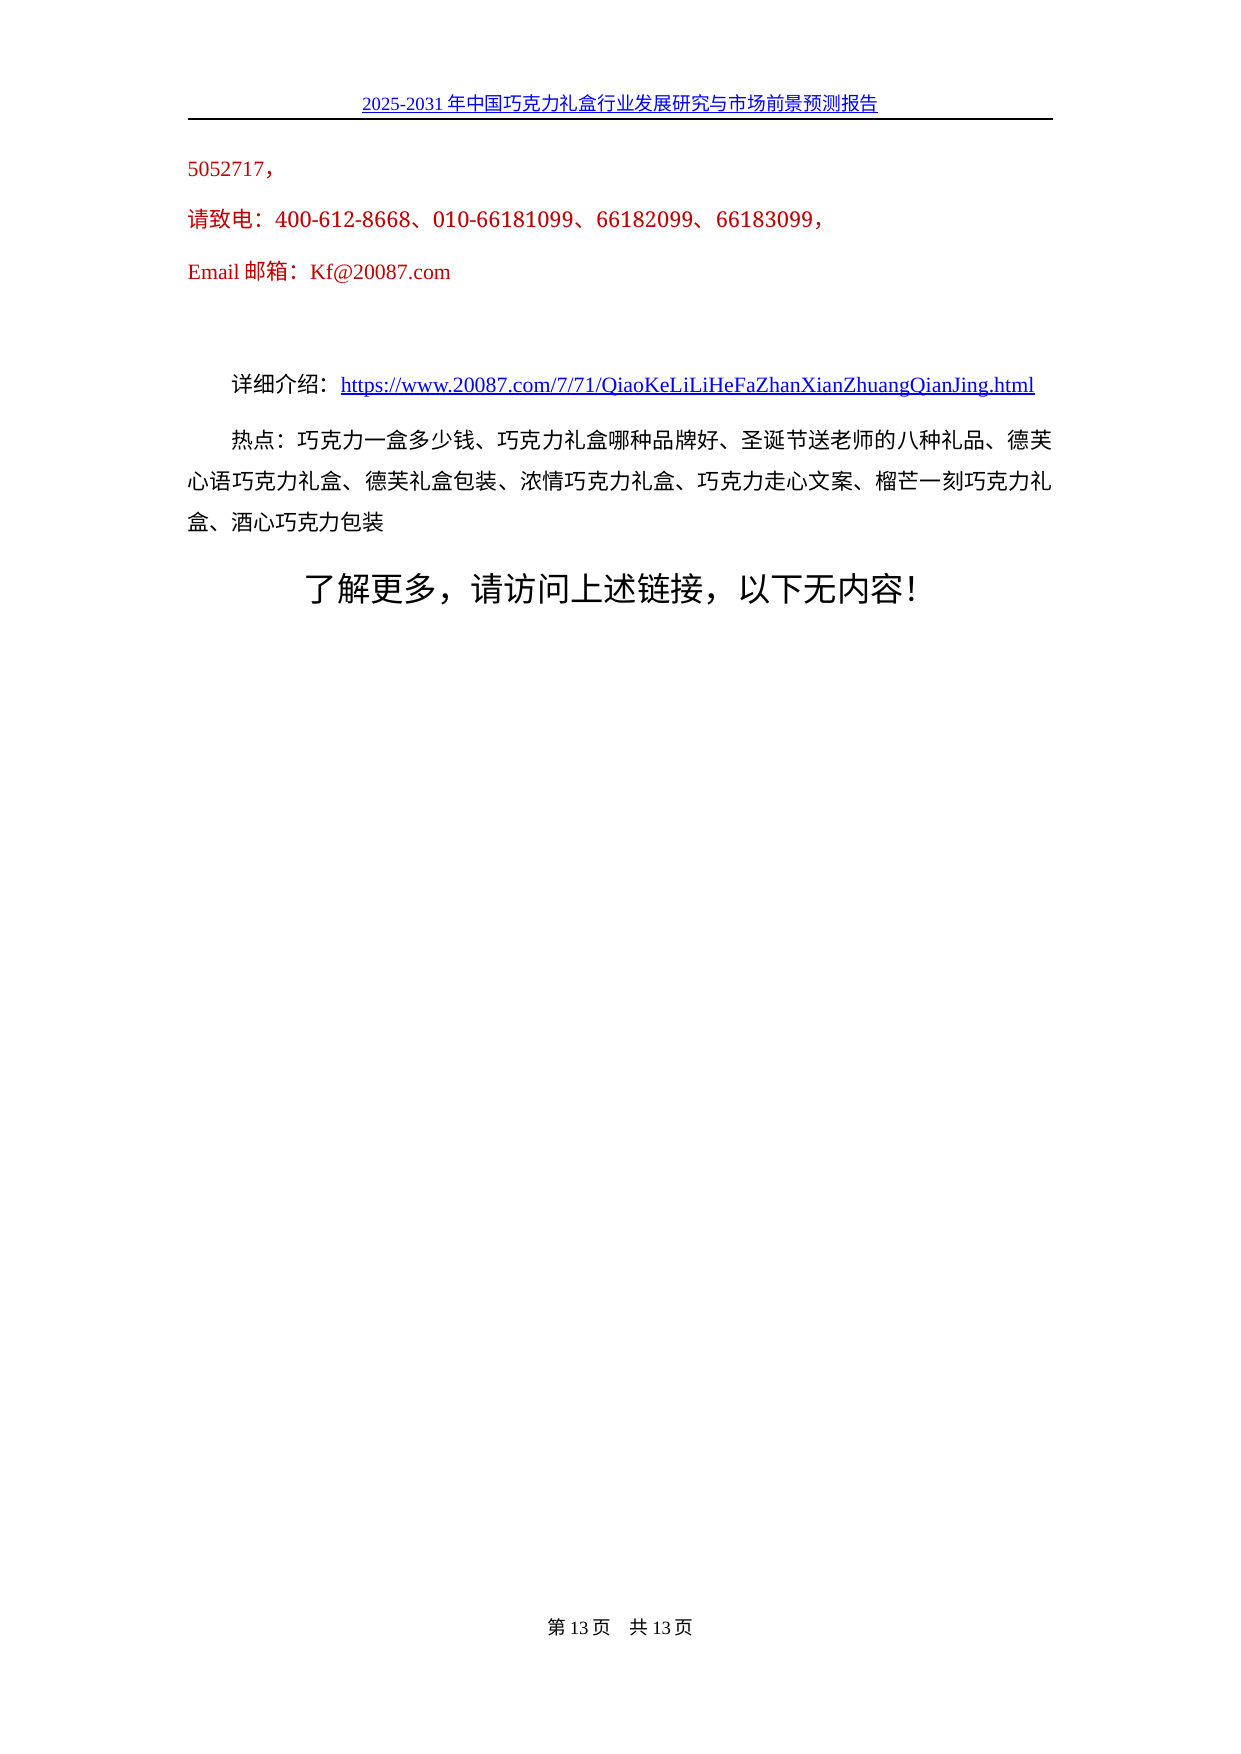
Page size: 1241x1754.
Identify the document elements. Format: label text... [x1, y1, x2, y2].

text 请致电：400-612-8668、010-66181099、66182099、66183099， [187, 202, 1053, 234]
text Email邮箱：Kf@20087.com [187, 253, 1053, 286]
title 了解更多，请访问上述链接，以下无内容！ [187, 554, 1053, 619]
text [187, 150, 1053, 183]
text 热点：巧克力一盒多少钱、巧克力礼盒哪种品牌好、圣诞节送老师的八种礼品、德芙心语巧克力礼盒、德芙礼盒包装、浓情巧克力礼盒、巧克力走心文案、榴芒一刻巧克力礼盒、酒心巧克力包装 [187, 423, 1053, 537]
text 详细介绍：https://www.20087.com/7/71/QiaoKeLiLiHeFaZhanXianZhuangQianJing.html [187, 366, 1053, 399]
